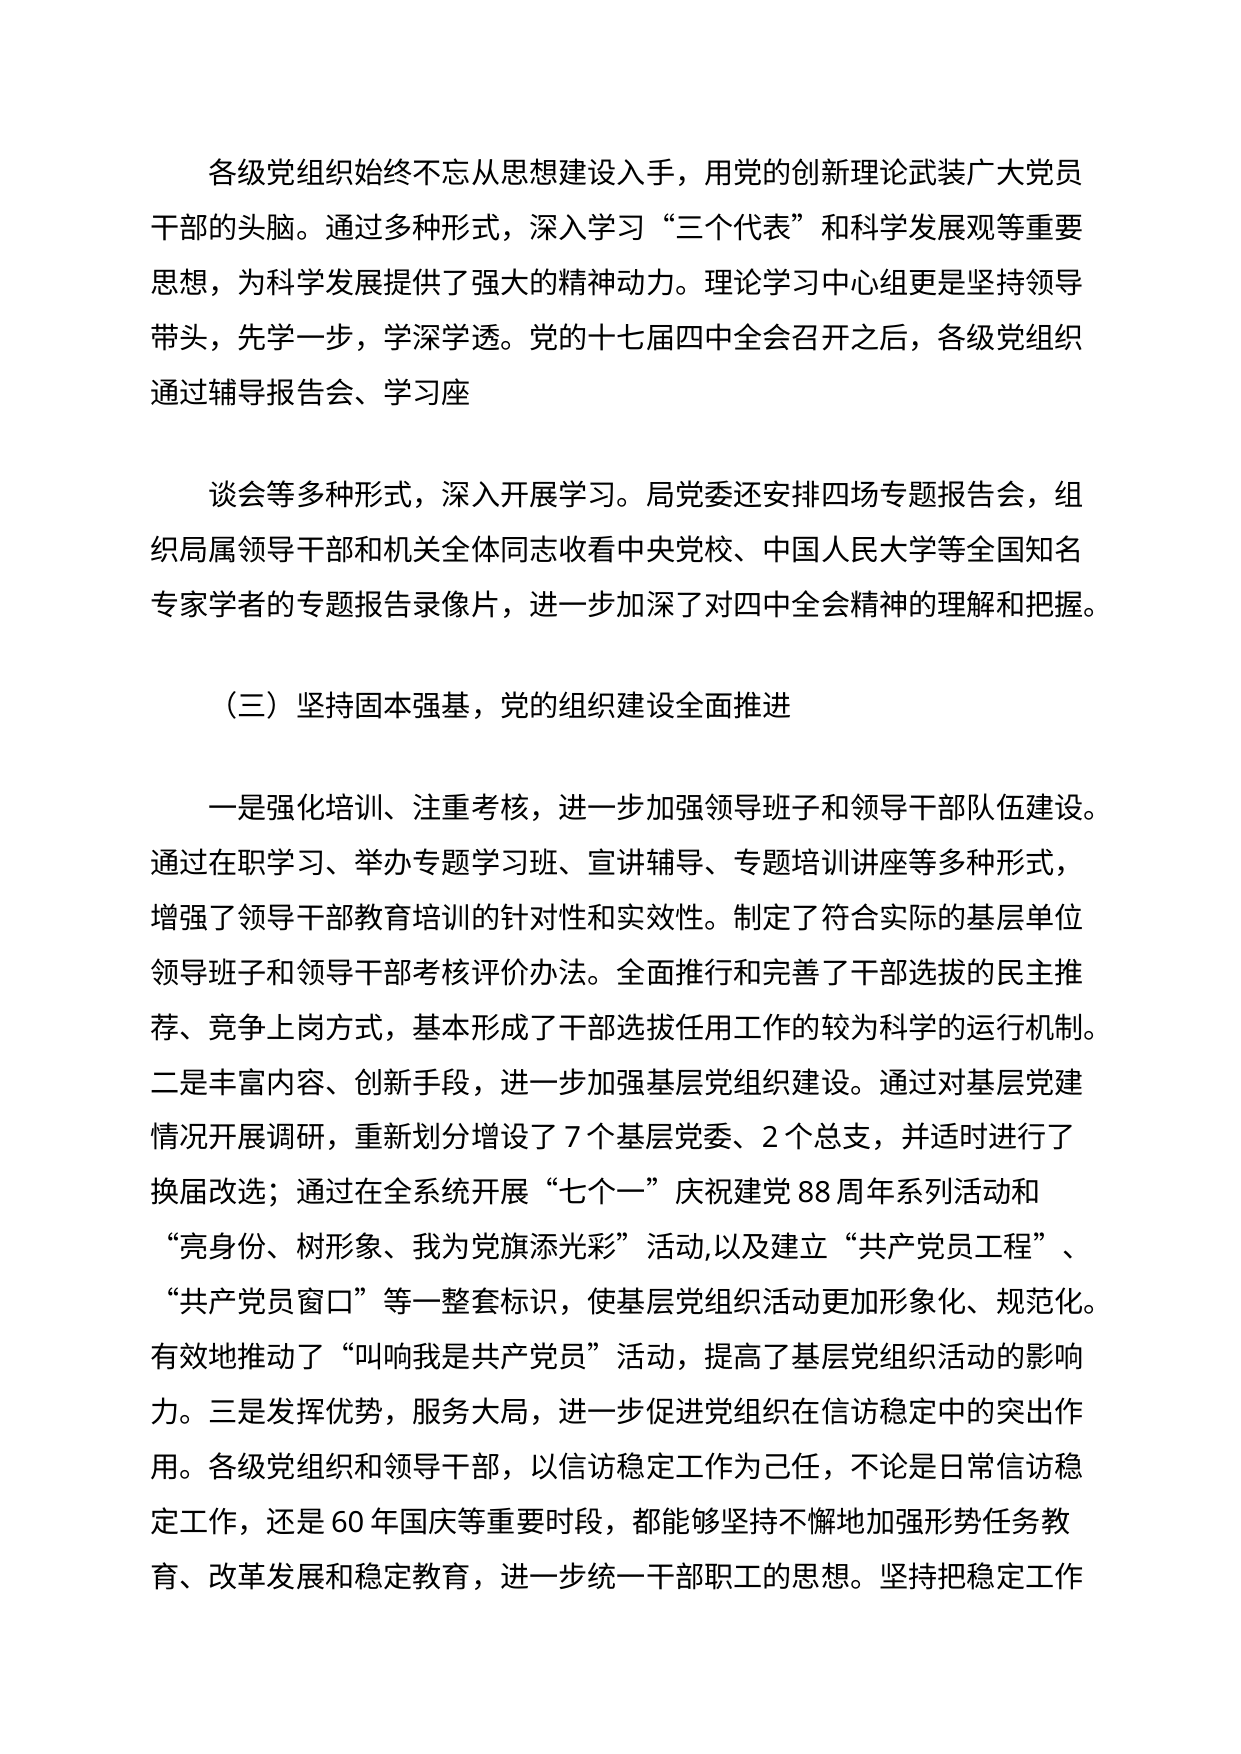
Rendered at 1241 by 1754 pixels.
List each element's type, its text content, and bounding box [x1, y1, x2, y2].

text （三）坚持固本强基，党的组织建设全面推进 [150, 683, 1090, 725]
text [150, 785, 1090, 1596]
text 各级党组织始终不忘从思想建设入手，用党的创新理论武装广大党员干部的头脑。通过多种形式，深入学习“三个代表”和科学发展观等重要思想，为科学发展提供了强大的精神动力。理论学习中心组更是坚持领导带头，先学一步，学深学透。党的十七届四中全会召开之后，各级党组织通过辅导报告会、学习座 [150, 150, 1090, 412]
text 谈会等多种形式，深入开展学习。局党委还安排四场专题报告会，组织局属领导干部和机关全体同志收看中央党校、中国人民大学等全国知名专家学者的专题报告录像片，进一步加深了对四中全会精神的理解和把握。 [150, 471, 1090, 623]
